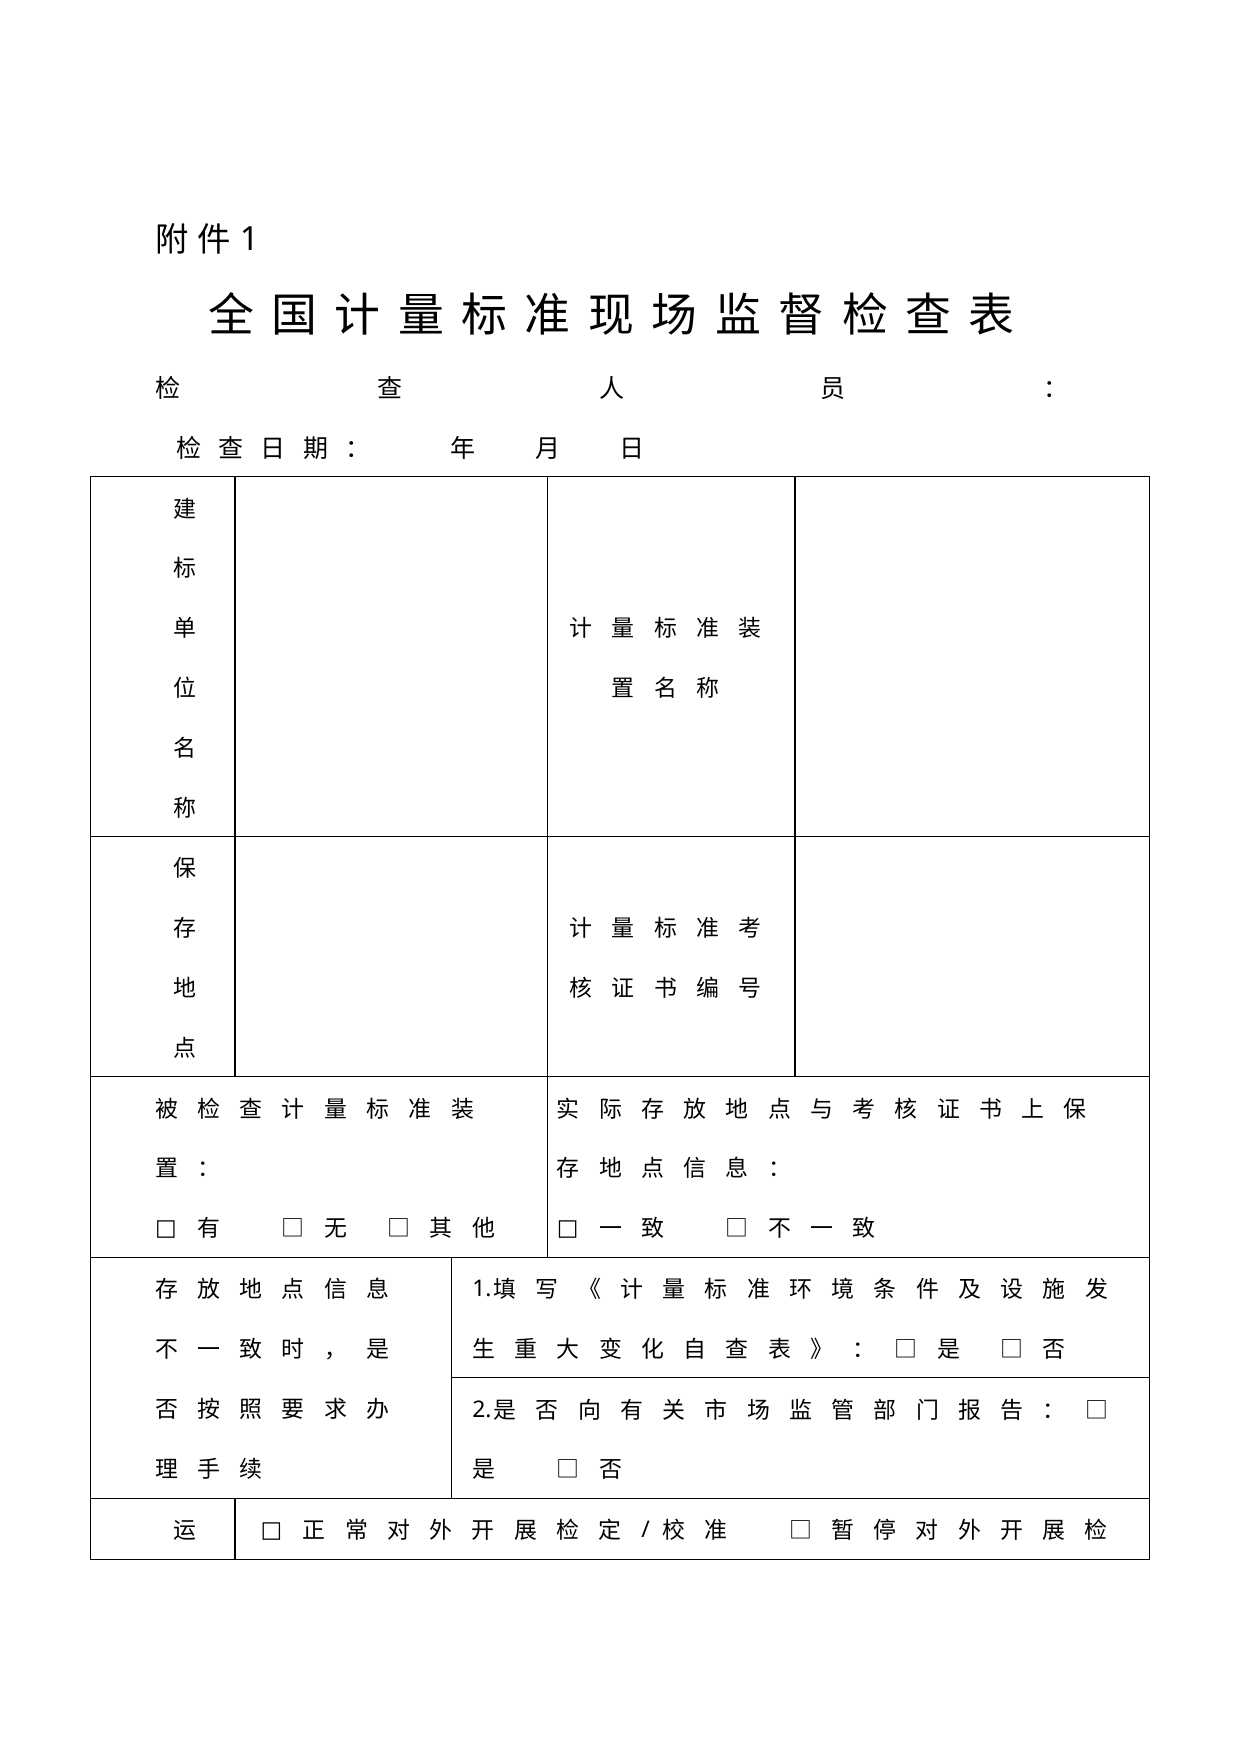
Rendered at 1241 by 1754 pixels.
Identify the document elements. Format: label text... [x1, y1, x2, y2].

text 检查人员： 检查日期： 年 月 日 [119, 357, 1085, 476]
table_cell 存放地点信息不一致时，是否按照要求办理手续 [91, 1258, 451, 1498]
table_cell [796, 837, 1149, 1076]
table_cell 计量标准考核证书编号 [548, 837, 794, 1076]
table_header 计量标准装置名称 [548, 477, 794, 836]
table_header [796, 477, 1149, 836]
table_cell 实际存放地点与考核证书上保存地点信息： □一致 □不一致 [548, 1077, 1149, 1257]
table_cell [236, 837, 547, 1076]
table_cell 运行状况 [91, 1499, 234, 1559]
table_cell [236, 1499, 1149, 1559]
text 全国计量标准现场监督检查表 [92, 267, 1085, 357]
table_cell 保存地点 [91, 837, 234, 1076]
text 附件1 [92, 207, 1085, 267]
table_cell 1.填写《计量标准环境条件及设施发生重大变化自查表》：□是 □否 [452, 1258, 1149, 1377]
table_cell 被检查计量标准装置： □有 □无 □其他 [91, 1077, 547, 1257]
table_header [236, 477, 547, 836]
table_cell 2.是否向有关市场监管部门报告：□是 □否 [452, 1378, 1149, 1498]
table_header 建标单位名称 [91, 477, 234, 836]
